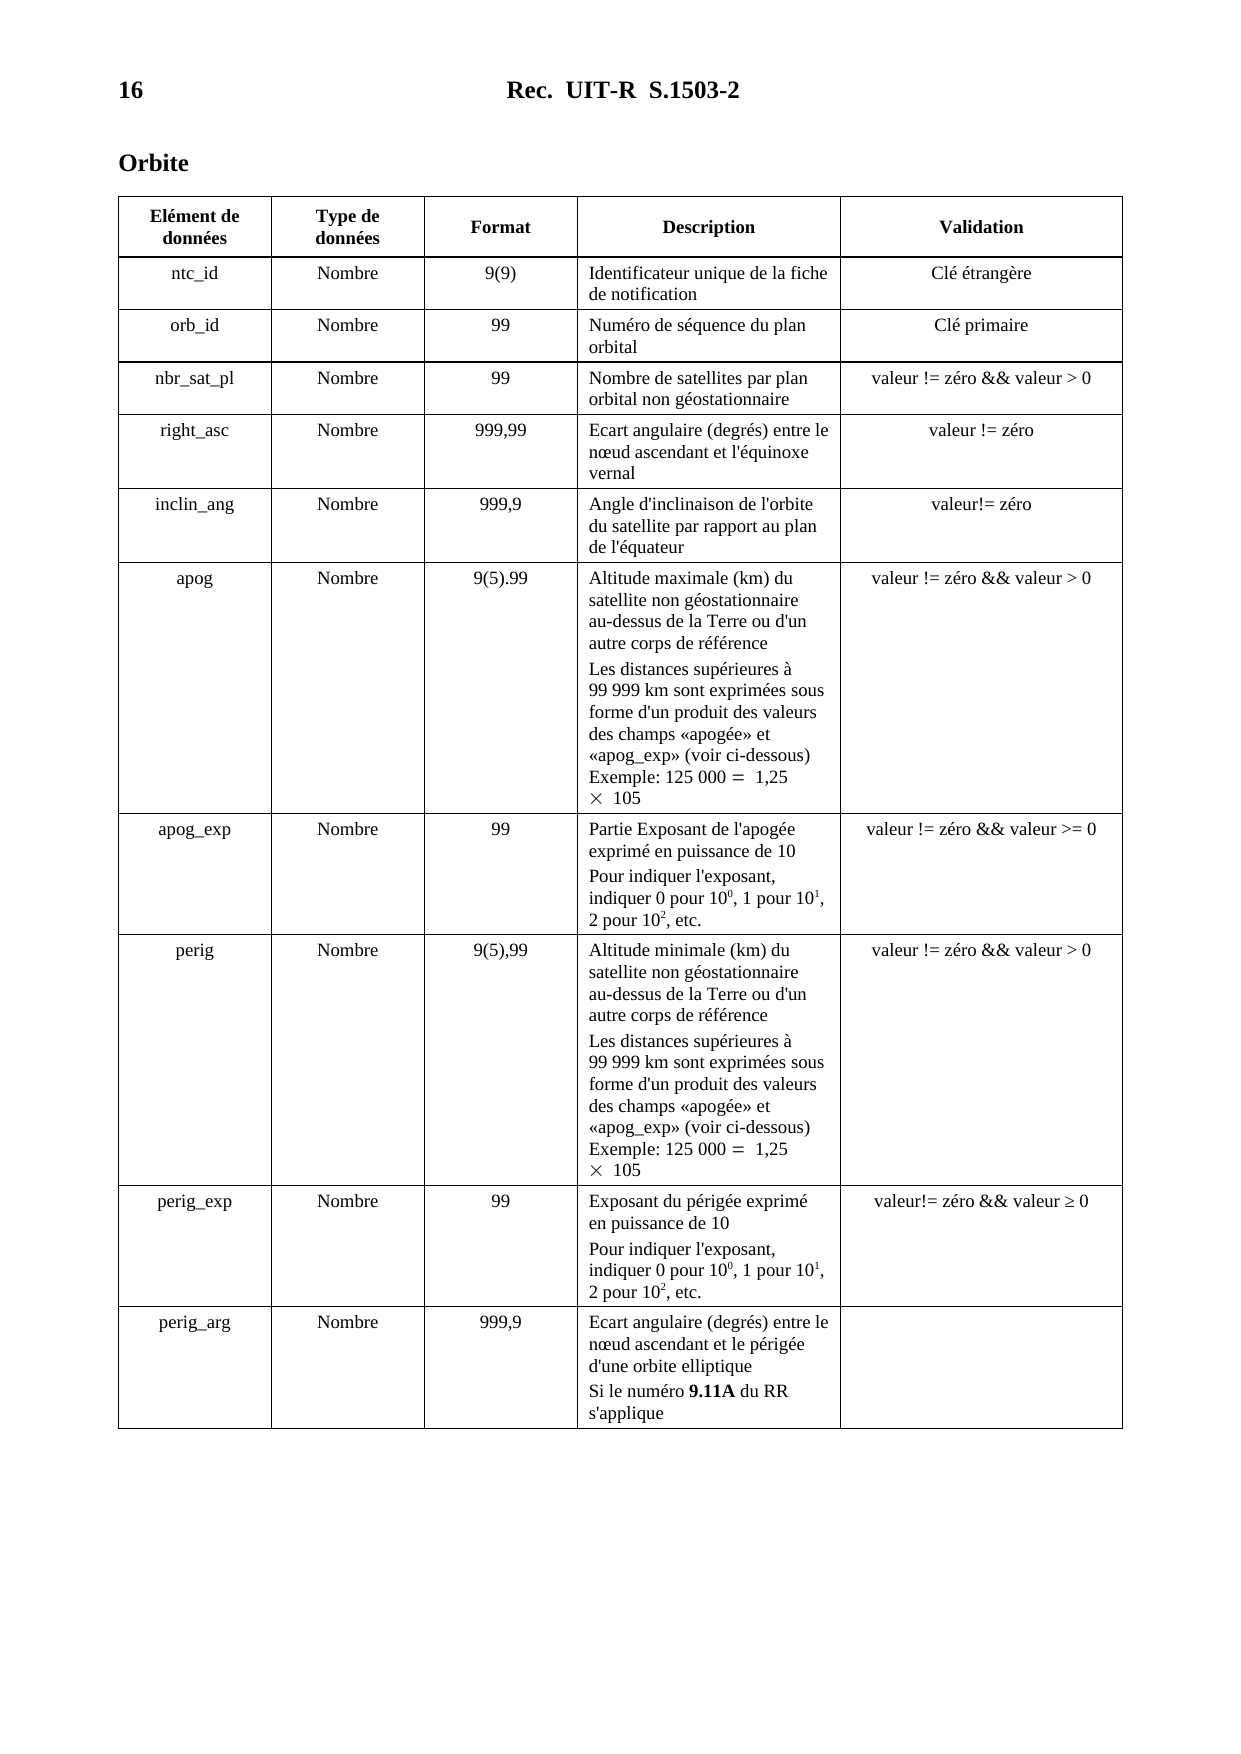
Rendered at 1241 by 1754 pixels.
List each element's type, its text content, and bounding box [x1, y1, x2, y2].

table_cell Nombre [272, 415, 424, 488]
table_cell apog [119, 563, 271, 813]
table_cell Identificateur unique de la fiche de notification [578, 258, 840, 309]
table_cell Nombre [272, 1186, 424, 1306]
subtitle Orbite [118, 148, 1122, 176]
table_cell [841, 1307, 1122, 1428]
table_cell Clé primaire [841, 310, 1122, 361]
table_cell perig_exp [119, 1186, 271, 1306]
table_cell 9(5).99 [425, 563, 577, 813]
table_cell 999,9 [425, 489, 577, 562]
table_cell right_asc [119, 415, 271, 488]
table_cell apog_exp [119, 814, 271, 934]
table_header Validation [841, 197, 1122, 256]
table_header Format [425, 197, 577, 256]
table_cell ntc_id [119, 258, 271, 309]
table_header Description [578, 197, 840, 256]
table_cell Nombre [272, 935, 424, 1185]
table_cell Nombre [272, 258, 424, 309]
table_cell Altitude minimale (km) du satellite non géostationnaire au-dessus de la Terre ou d'un autre corps de référence Les distances supérieures à 99 999 km sont exprimées sous forme d'un produit des valeurs des champs «apogée» et «apog_exp» (voir ci-dessous) Exemple: 125 000 1,25 105 [578, 935, 840, 1185]
table_cell Altitude maximale (km) du satellite non géostationnaire au-dessus de la Terre ou d'un autre corps de référence Les distances supérieures à 99 999 km sont exprimées sous forme d'un produit des valeurs des champs «apogée» et «apog_exp» (voir ci-dessous) Exemple: 125 000 1,25 105 [578, 563, 840, 813]
table_cell 99 [425, 1186, 577, 1306]
table_cell inclin_ang [119, 489, 271, 562]
table_cell valeur != zéro [841, 415, 1122, 488]
table_cell Nombre [272, 814, 424, 934]
table_cell Nombre de satellites par plan orbital non géostationnaire [578, 363, 840, 414]
table_cell 9(9) [425, 258, 577, 309]
table_cell Nombre [272, 489, 424, 562]
table_cell Numéro de séquence du plan orbital [578, 310, 840, 361]
table_cell 99 [425, 310, 577, 361]
table_cell valeur != zéro && valeur > 0 [841, 363, 1122, 414]
table_cell Ecart angulaire (degrés) entre le nœud ascendant et le périgée d'une orbite elliptique Si le numéro 9.11A du RR s'applique [578, 1307, 840, 1428]
table_cell valeur!= zéro && valeur ≥ 0 [841, 1186, 1122, 1306]
table_header Elément de données [119, 197, 271, 256]
table_cell valeur!= zéro [841, 489, 1122, 562]
table_cell Nombre [272, 363, 424, 414]
table_cell Angle d'inclinaison de l'orbite du satellite par rapport au plan de l'équateur [578, 489, 840, 562]
table_cell 999,9 [425, 1307, 577, 1428]
table_cell valeur != zéro && valeur >= 0 [841, 814, 1122, 934]
table_cell Nombre [272, 563, 424, 813]
table_cell orb_id [119, 310, 271, 361]
table_cell Nombre [272, 1307, 424, 1428]
table_cell 99 [425, 363, 577, 414]
table_cell perig [119, 935, 271, 1185]
table_cell 999,99 [425, 415, 577, 488]
table_cell Nombre [272, 310, 424, 361]
table_cell valeur != zéro && valeur > 0 [841, 563, 1122, 813]
table_header Type de données [272, 197, 424, 256]
table_cell Ecart angulaire (degrés) entre le nœud ascendant et l'équinoxe vernal [578, 415, 840, 488]
table_cell Partie Exposant de l'apogée exprimé en puissance de 10 Pour indiquer l'exposant, indiquer 0 pour 100, 1 pour 101, 2 pour 102, etc. [578, 814, 840, 934]
table_cell Exposant du périgée exprimé en puissance de 10 Pour indiquer l'exposant, indiquer 0 pour 100, 1 pour 101, 2 pour 102, etc. [578, 1186, 840, 1306]
table_cell Clé étrangère [841, 258, 1122, 309]
table_cell 99 [425, 814, 577, 934]
table_cell valeur != zéro && valeur > 0 [841, 935, 1122, 1185]
table_cell perig_arg [119, 1307, 271, 1428]
table_cell nbr_sat_pl [119, 363, 271, 414]
table_cell 9(5),99 [425, 935, 577, 1185]
